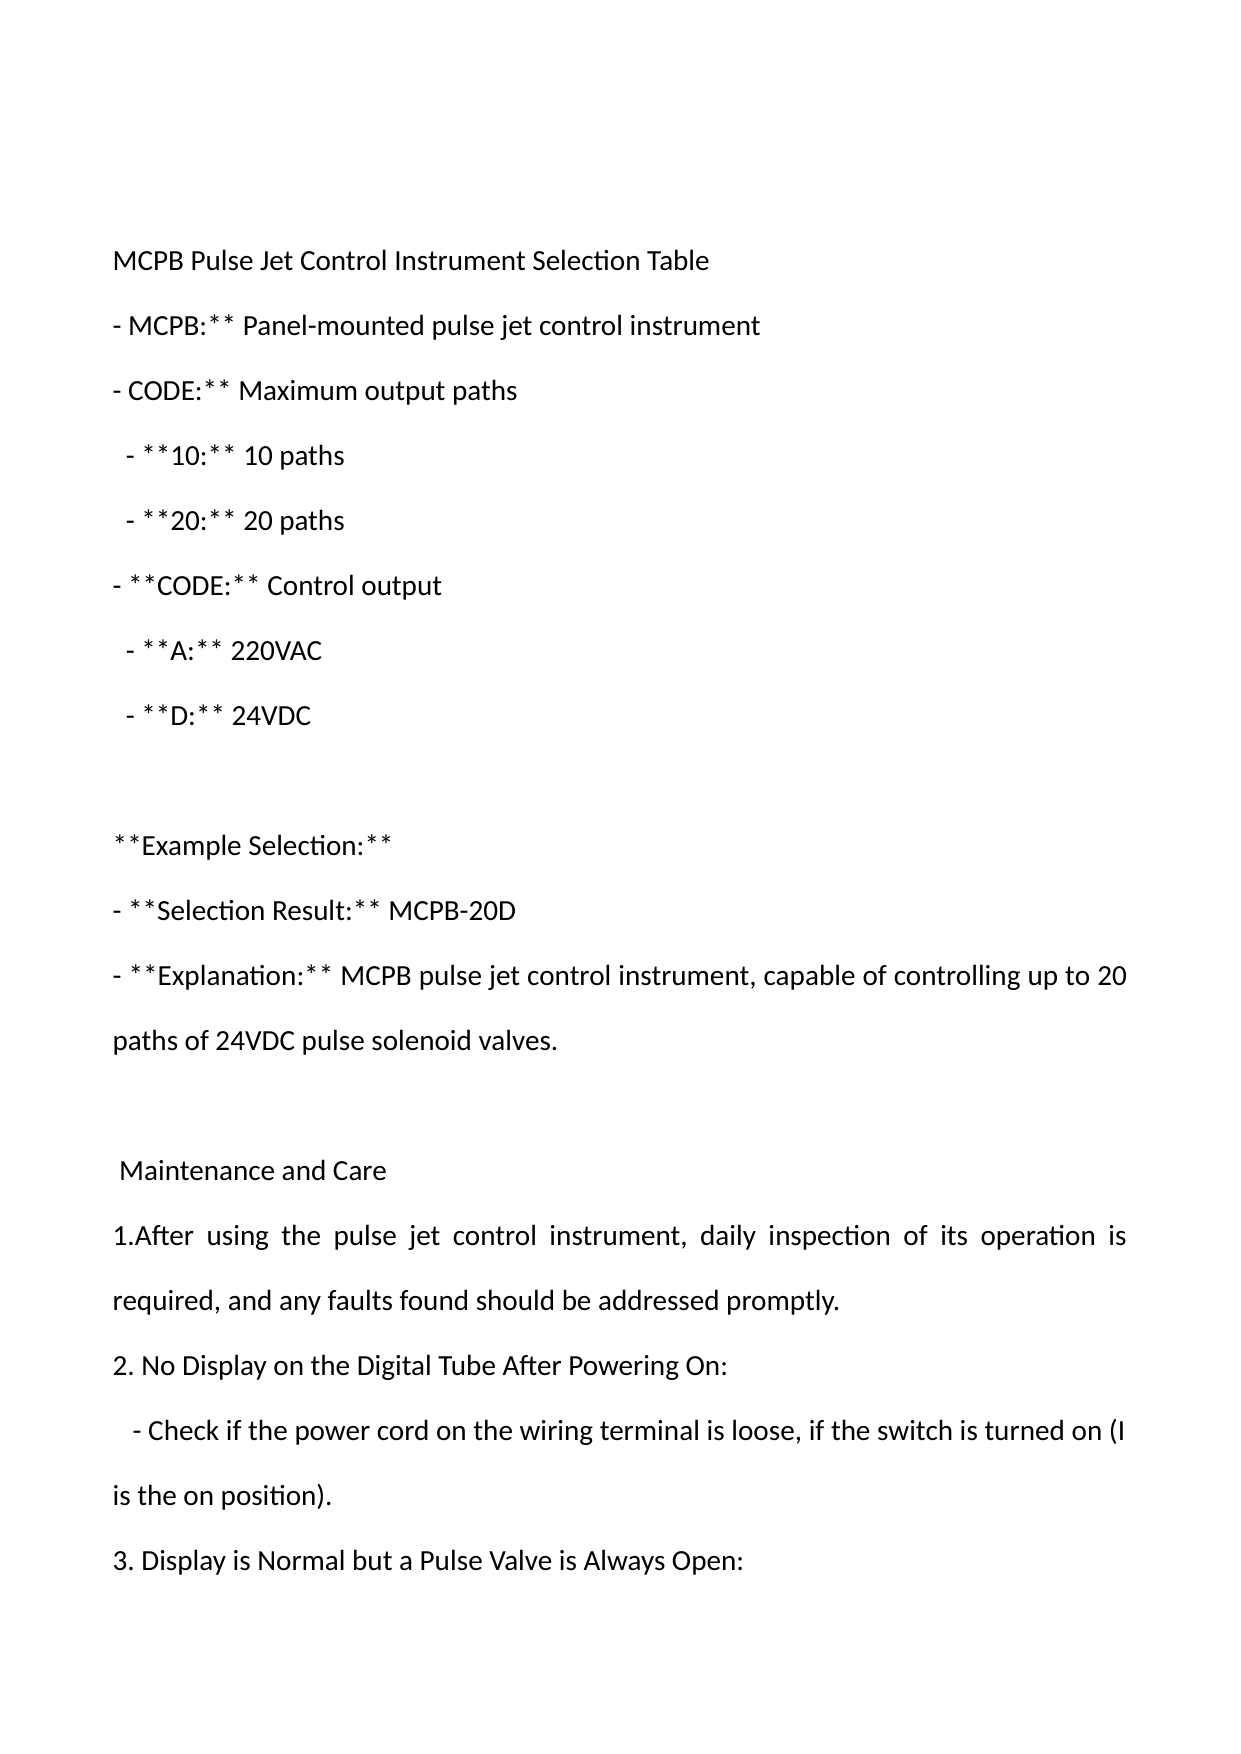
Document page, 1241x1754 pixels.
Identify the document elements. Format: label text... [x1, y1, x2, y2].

text - **D:** 24VDC [112, 682, 1128, 747]
text - MCPB:** Panel-mounted pulse jet control instrument [112, 292, 1128, 357]
text - **Explanation:** MCPB pulse jet control instrument, capable of controlling up to 20 paths of 24VDC pulse solenoid valves. [112, 942, 1128, 1072]
text **Example Selection:** [112, 812, 1128, 877]
text - **A:** 220VAC [112, 617, 1128, 682]
text Maintenance and Care [112, 1137, 1128, 1202]
text 3. Display is Normal but a Pulse Valve is Always Open: [112, 1527, 1128, 1592]
text - **Selection Result:** MCPB-20D [112, 877, 1128, 942]
text MCPB Pulse Jet Control Instrument Selection Table [112, 227, 1128, 292]
text - CODE:** Maximum output paths [112, 357, 1128, 422]
text - Check if the power cord on the wiring terminal is loose, if the switch is turned on (I is the on position). [112, 1397, 1128, 1527]
text 1.After using the pulse jet control instrument, daily inspection of its operation is required, and any faults found should be addressed promptly. [112, 1202, 1128, 1332]
text 2. No Display on the Digital Tube After Powering On: [112, 1332, 1128, 1397]
text - **CODE:** Control output [112, 552, 1128, 617]
text - **10:** 10 paths [112, 422, 1128, 487]
text - **20:** 20 paths [112, 487, 1128, 552]
